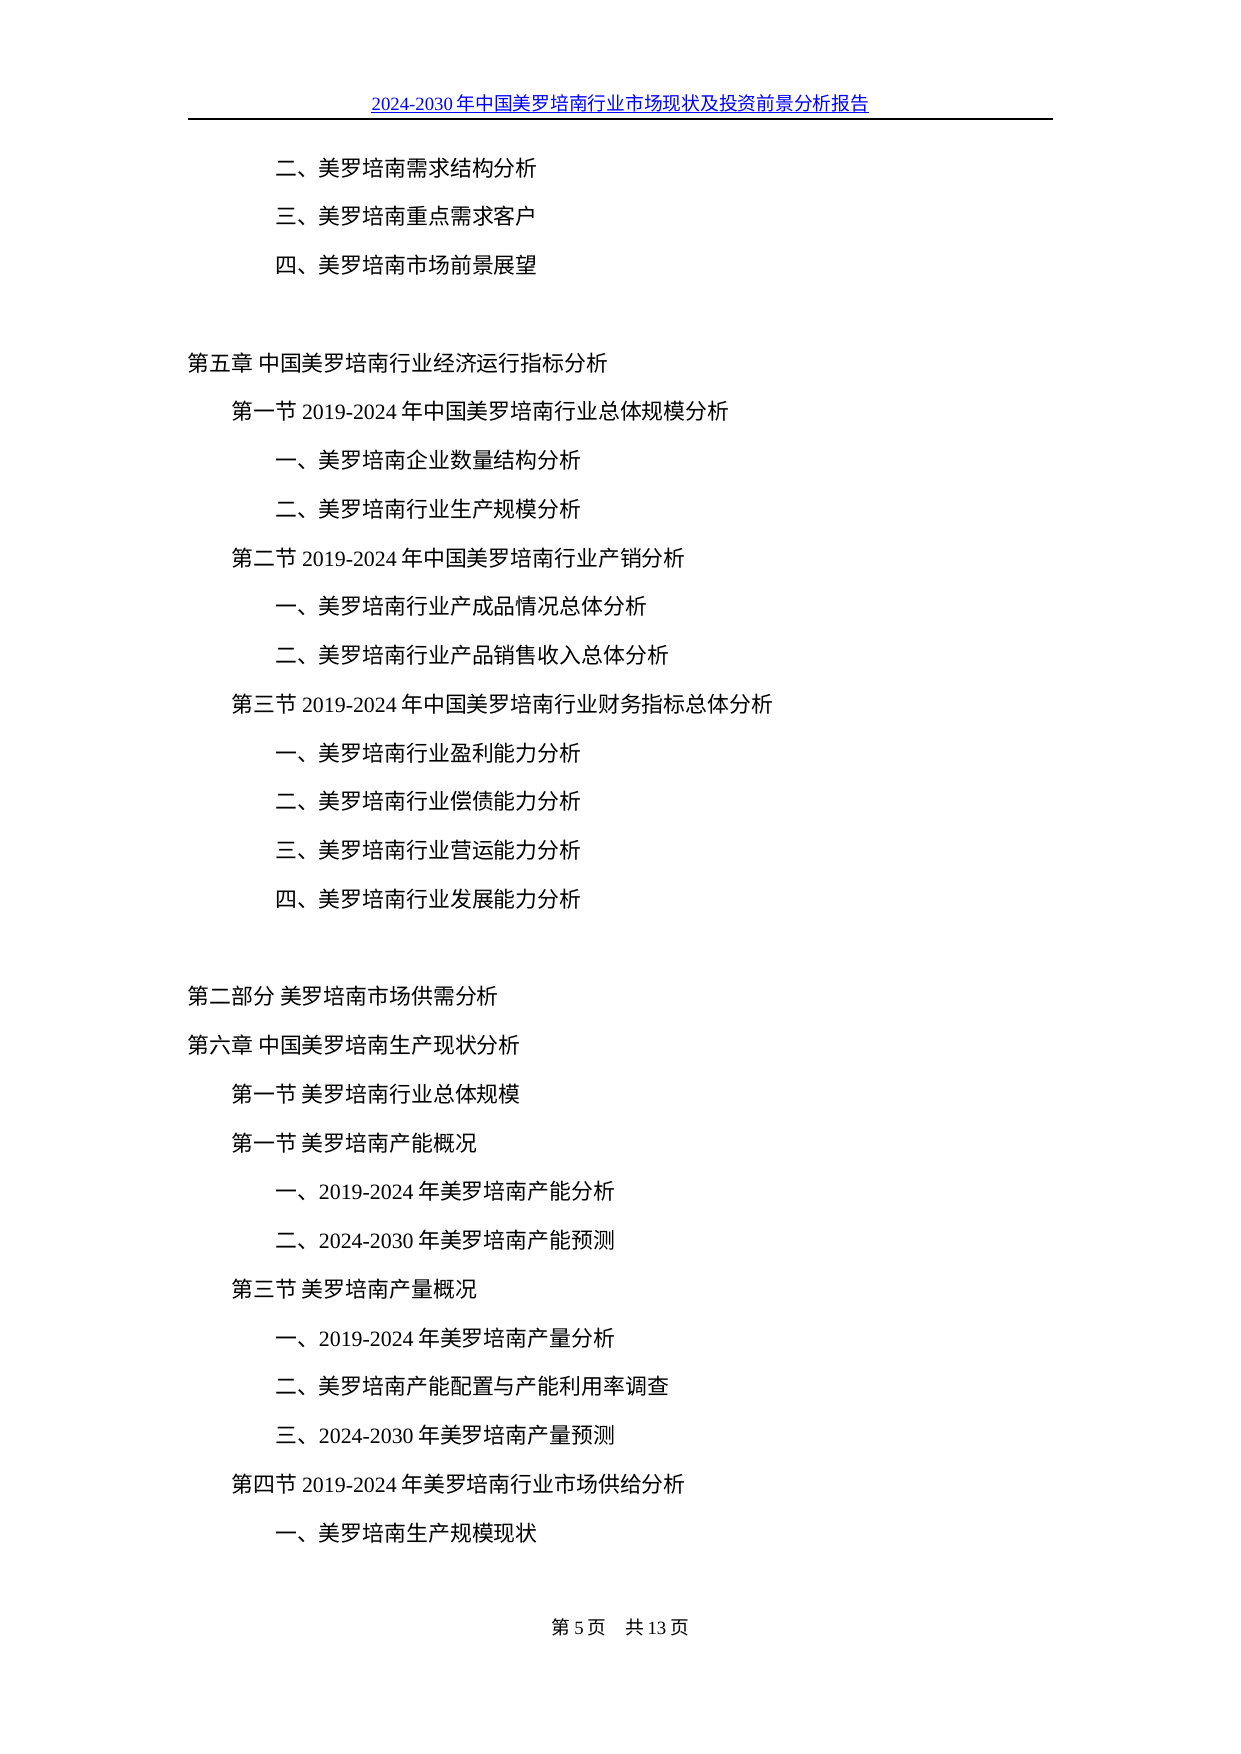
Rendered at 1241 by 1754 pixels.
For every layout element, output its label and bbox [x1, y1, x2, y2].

text [187, 150, 1053, 1548]
